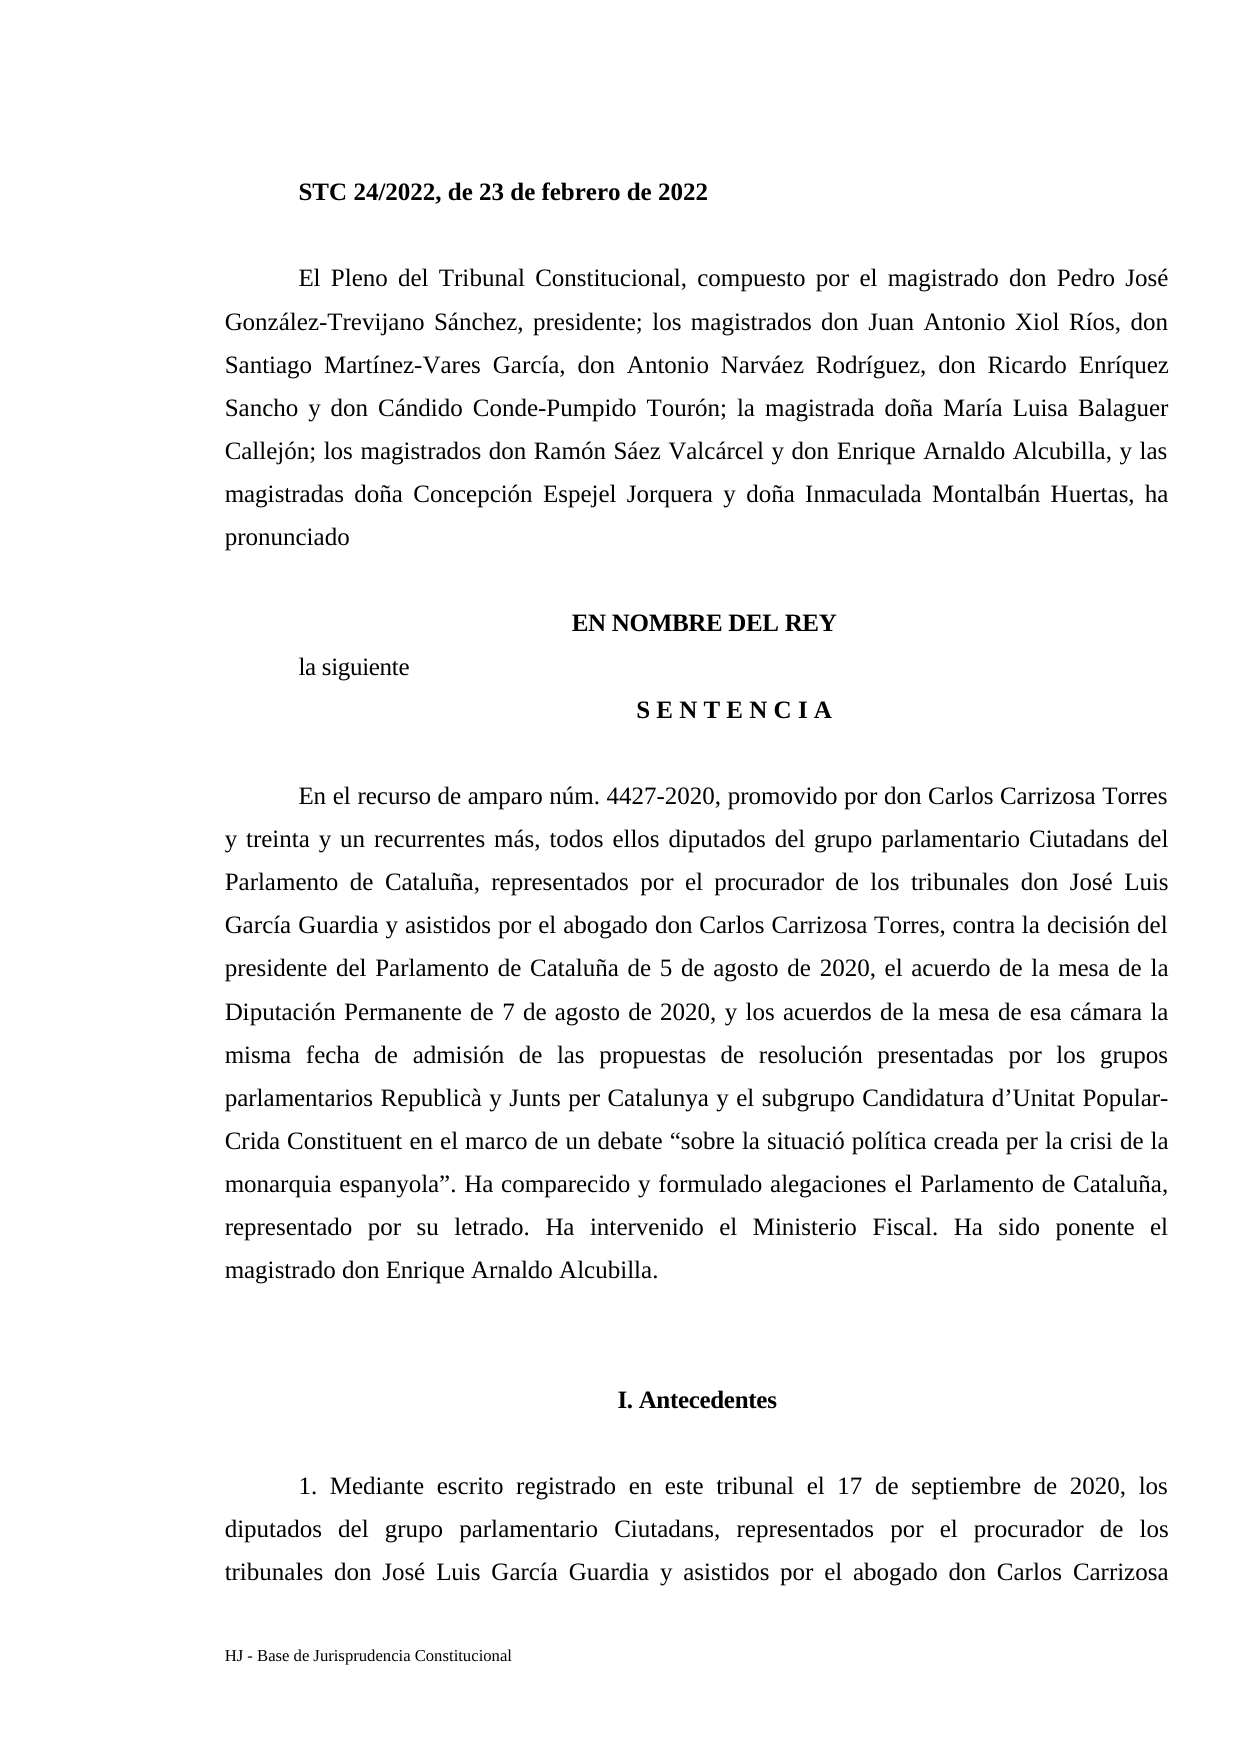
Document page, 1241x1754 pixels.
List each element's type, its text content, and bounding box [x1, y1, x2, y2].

text En el recurso de amparo núm. 4427-2020, promovido por don Carlos Carrizosa Torres y treinta y un recurrentes más, todos ellos diputados del grupo parlamentario Ciutadans del Parlamento de Cataluña, representados por el procurador de los tribunales don José Luis García Guardia y asistidos por el abogado don Carlos Carrizosa Torres, contra la decisión del presidente del Parlamento de Cataluña de 5 de agosto de 2020, el acuerdo de la mesa de la Diputación Permanente de 7 de agosto de 2020, y los acuerdos de la mesa de esa cámara la misma fecha de admisión de las propuestas de resolución presentadas por los grupos parlamentarios Republicà y Junts per Catalunya y el subgrupo Candidatura d’Unitat Popular-Crida Constituent en el marco de un debate “sobre la situació política creada per la crisi de la monarquia espanyola”. Ha comparecido y formulado alegaciones el Parlamento de Cataluña, representado por su letrado. Ha intervenido el Ministerio Fiscal. Ha sido ponente el magistrado don Enrique Arnaldo Alcubilla. [224, 781, 1169, 1284]
text El Pleno del Tribunal Constitucional, compuesto por el magistrado don Pedro José González-Trevijano Sánchez, presidente; los magistrados don Juan Antonio Xiol Ríos, don Santiago Martínez-Vares García, don Antonio Narváez Rodríguez, don Ricardo Enríquez Sancho y don Cándido Conde-Pumpido Tourón; la magistrada doña María Luisa Balaguer Callejón; los magistrados don Ramón Sáez Valcárcel y don Enrique Arnaldo Alcubilla, y las magistradas doña Concepción Espejel Jorquera y doña Inmaculada Montalbán Huertas, ha pronunciado [224, 263, 1169, 551]
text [224, 1471, 1169, 1586]
text I. Antecedentes [224, 1385, 1169, 1413]
text la siguiente [224, 652, 1110, 680]
text S E N T E N C I A [224, 695, 1169, 723]
text STC 24/2022, de 23 de febrero de 2022 [224, 177, 1169, 206]
text EN NOMBRE DEL REY [224, 608, 1110, 637]
